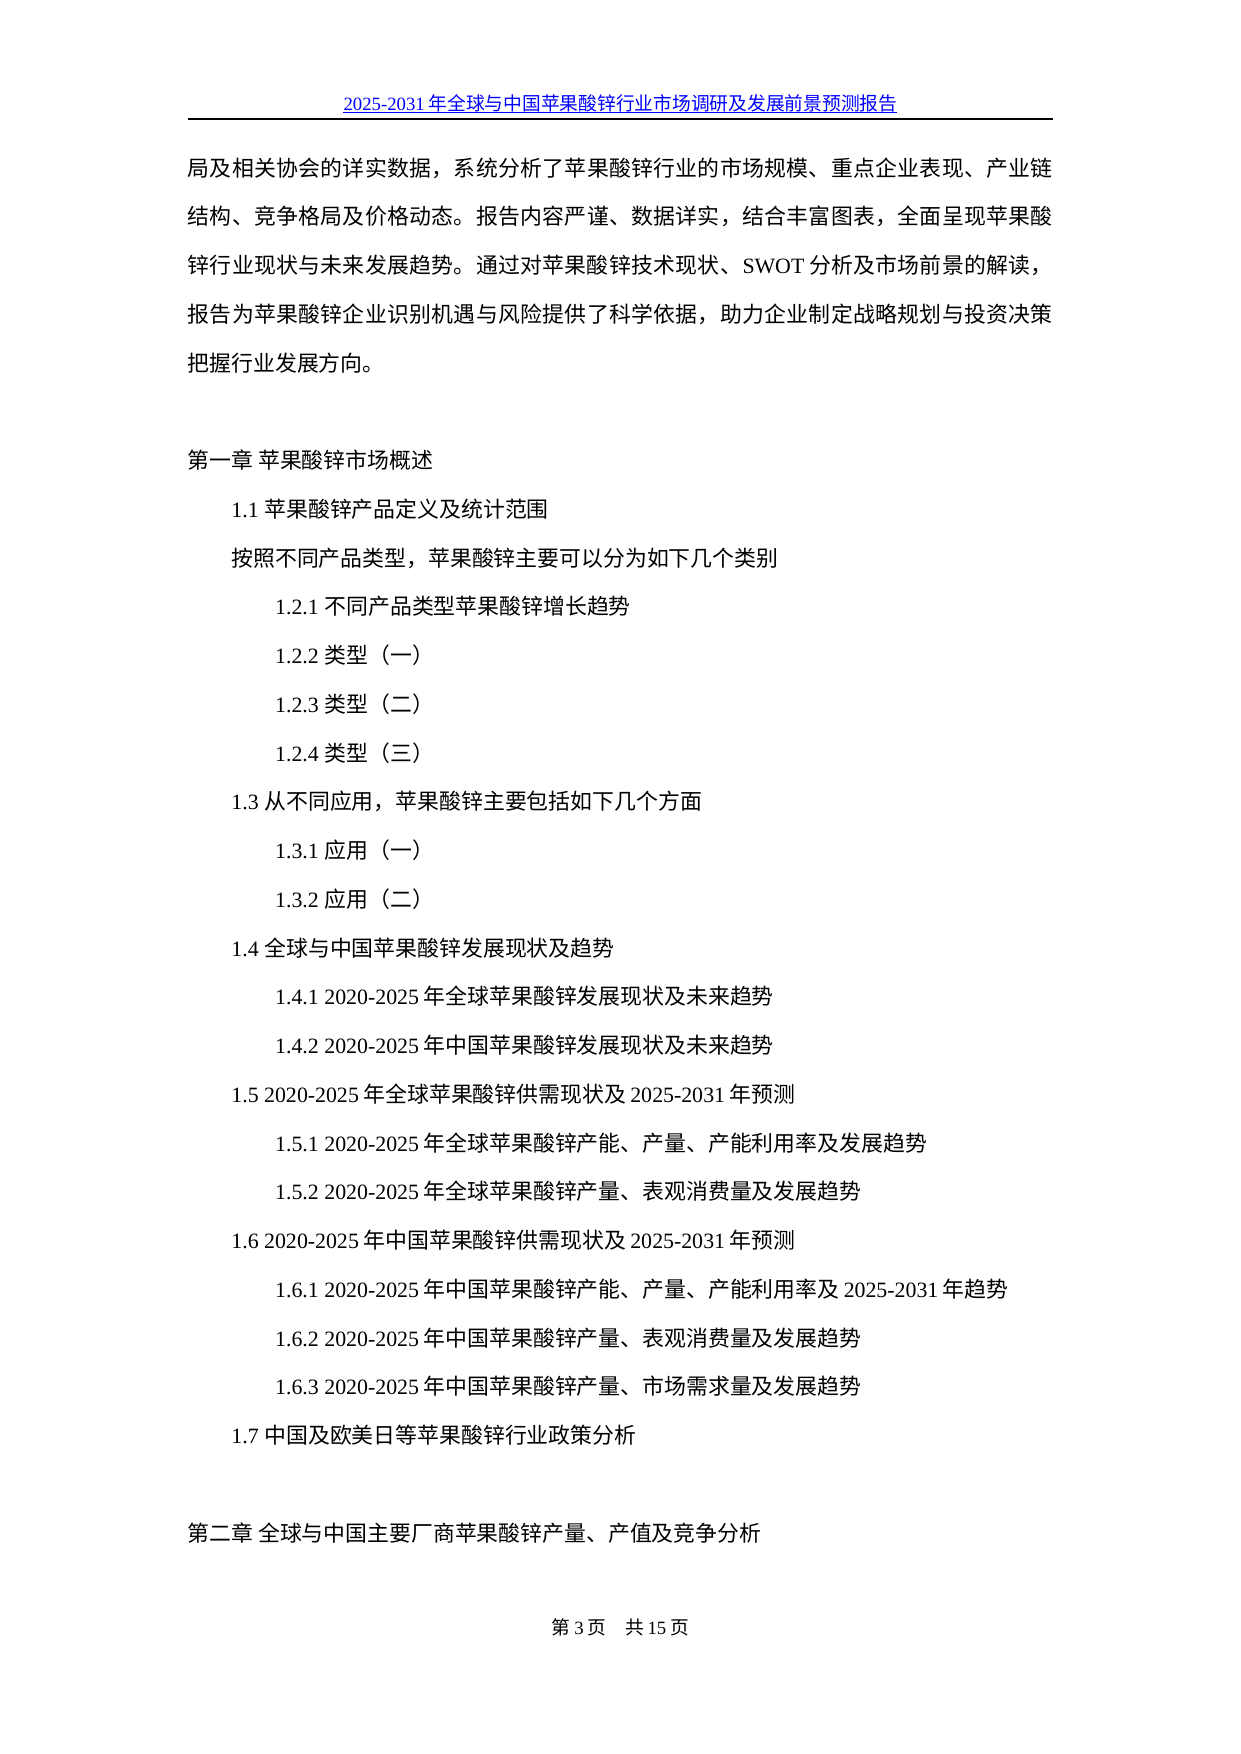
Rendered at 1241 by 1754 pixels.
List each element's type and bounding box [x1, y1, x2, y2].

text [187, 150, 1053, 1548]
